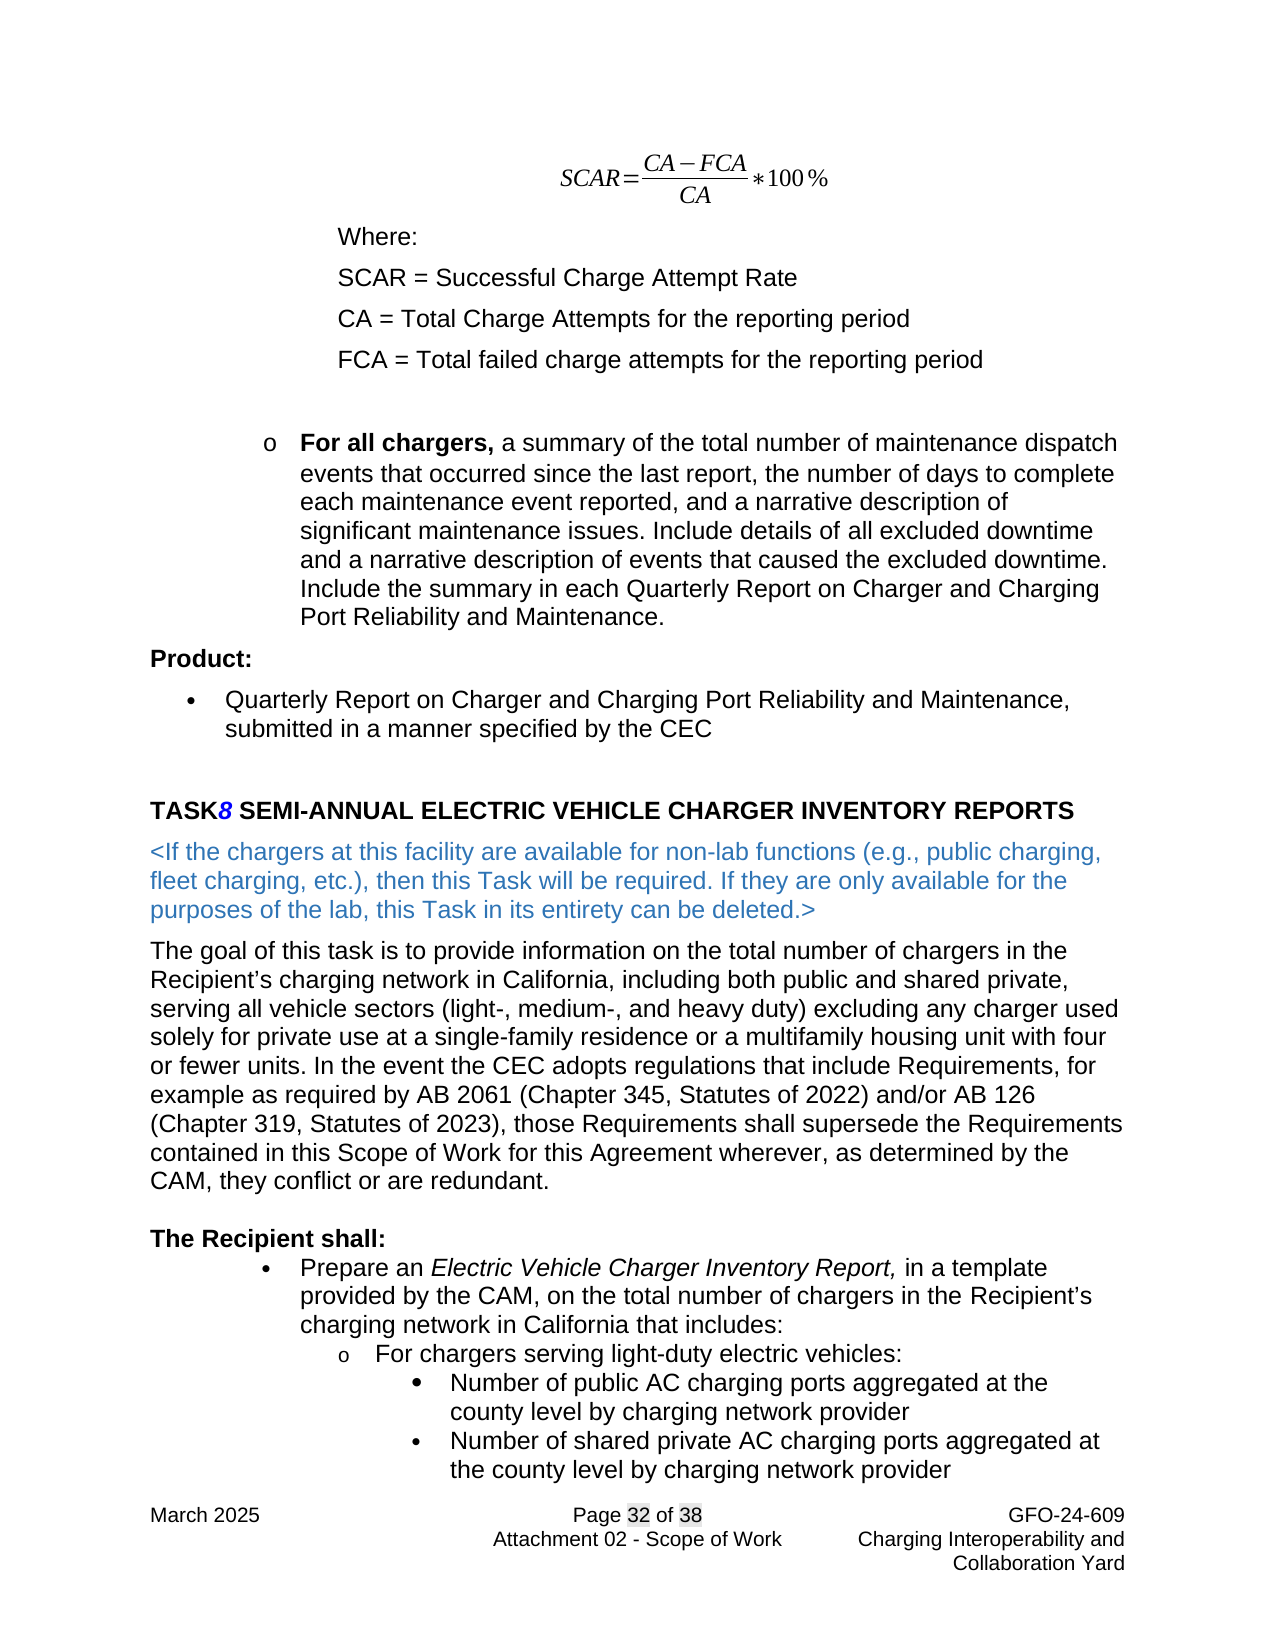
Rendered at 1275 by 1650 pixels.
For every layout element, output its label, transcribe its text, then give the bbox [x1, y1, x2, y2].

text TASK8 SEMI-ANNUAL ELECTRIC VEHICLE CHARGER INVENTORY REPORTS [150, 796, 1125, 825]
text FCA = Total failed charge attempts for the reporting period [337, 345, 1125, 374]
list For all chargers, a summary of the total number of maintenance dispatch events that occurred since the last report, the number of days to complete each maintenance event reported, and a narrative description of significant maintenance issues. Include details of all excluded downtime and a narrative description of events that caused the excluded downtime. Include the summary in each Quarterly Report on Charger and Charging Port Reliability and Maintenance. [262, 428, 1125, 631]
list Number of shared private AC charging ports aggregated at the county level by charging network provider [412, 1426, 1125, 1484]
list Prepare an Electric Vehicle Charger Inventory Report, in a template provided by the CAM, on the total number of chargers in the Recipient’s charging network in California that includes: [262, 1252, 1125, 1339]
list For chargers serving light-duty electric vehicles: [337, 1339, 1125, 1368]
text SCAR = Successful Charge Attempt Rate [337, 263, 1125, 291]
text The Recipient shall: [150, 1224, 1125, 1252]
list Number of public AC charging ports aggregated at the county level by charging network provider [412, 1368, 1125, 1426]
text Product: [150, 644, 1125, 672]
text The goal of this task is to provide information on the total number of chargers in the Recipient’s charging network in California, including both public and shared private, serving all vehicle sectors (light-, medium-, and heavy duty) excluding any charger used solely for private use at a single-family residence or a multifamily housing unit with four or fewer units. In the event the CEC adopts regulations that include Requirements, for example as required by AB 2061 (Chapter 345, Statutes of 2022) and/or AB 126 (Chapter 319, Statutes of 2023), those Requirements shall supersede the Requirements contained in this Scope of Work for this Agreement wherever, as determined by the CAM, they conflict or are redundant. [150, 936, 1125, 1195]
text CA = Total Charge Attempts for the reporting period [337, 304, 1125, 333]
text <If the chargers at this facility are available for non-lab functions (e.g., public charging, fleet charging, etc.), then this Task will be required. If they are only available for the purposes of the lab, this Task in its entirety can be deleted.> [150, 837, 1125, 924]
text Where: [337, 221, 1125, 250]
list Quarterly Report on Charger and Charging Port Reliability and Maintenance, submitted in a manner specified by the CEC [187, 685, 1125, 742]
